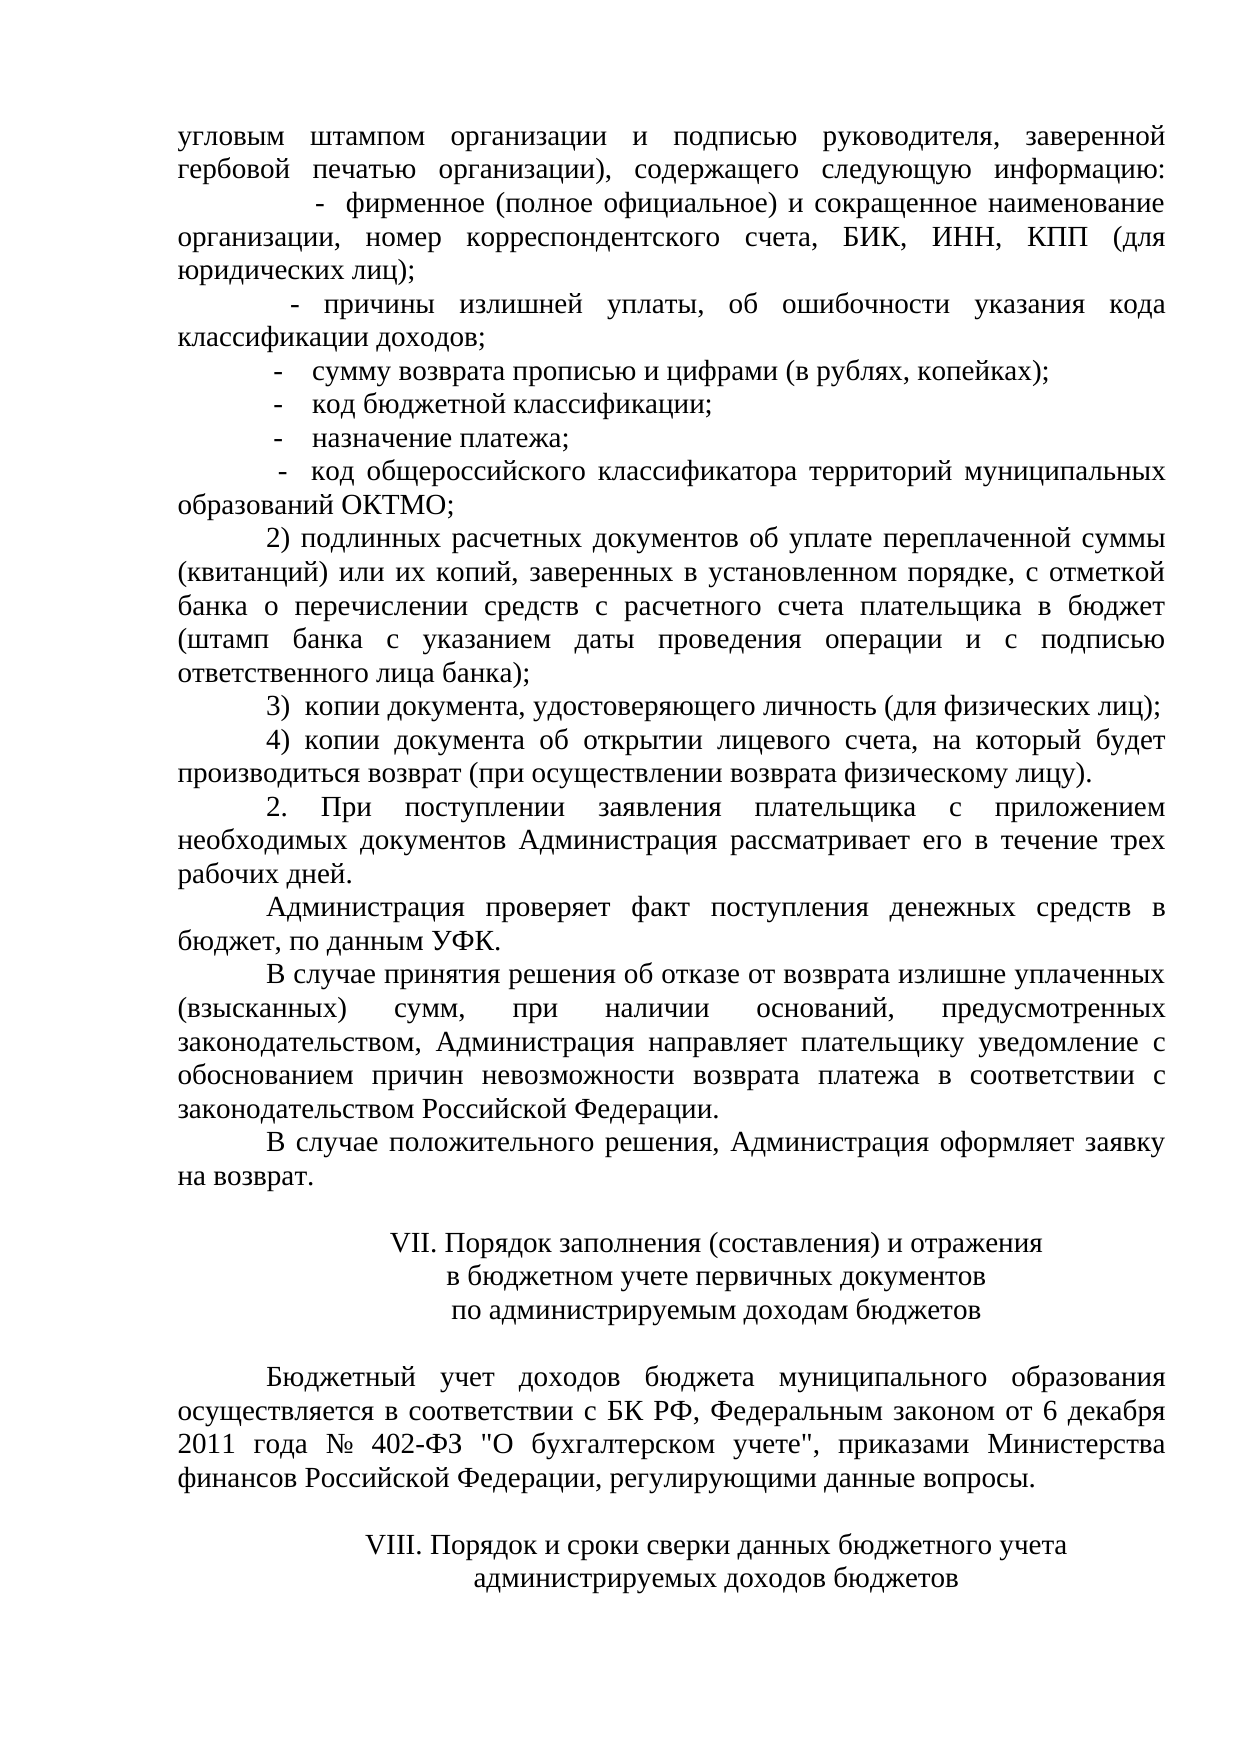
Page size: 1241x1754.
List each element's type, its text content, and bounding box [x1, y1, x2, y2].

text Администрация проверяет факт поступления денежных средств в бюджет, по данным УФК. [177, 889, 1167, 957]
text VII. Порядок заполнения (составления) и отражения [177, 1225, 1167, 1258]
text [177, 118, 1167, 286]
text - сумму возврата прописью и цифрами (в рублях, копейках); [177, 353, 1167, 386]
text в бюджетном учете первичных документов [177, 1258, 1167, 1292]
text Бюджетный учет доходов бюджета муниципального образования осуществляется в соответствии с БК РФ, Федеральным законом от 6 декабря 2011 года № 402-ФЗ "О бухгалтерском учете", приказами Министерства финансов Российской Федерации, регулирующими данные вопросы. [177, 1359, 1167, 1493]
text В случае положительного решения, Администрация оформляет заявку на возврат. [177, 1124, 1167, 1191]
text 2) подлинных расчетных документов об уплате переплаченной суммы (квитанций) или их копий, заверенных в установленном порядке, с отметкой банка о перечислении средств с расчетного счета плательщика в бюджет (штамп банка с указанием даты проведения операции и с подписью ответственного лица банка); [177, 521, 1167, 688]
text 3) копии документа, удостоверяющего личность (для физических лиц); [177, 688, 1167, 722]
text 4) копии документа об открытии лицевого счета, на который будет производиться возврат (при осуществлении возврата физическому лицу). [177, 722, 1167, 789]
text В случае принятия решения об отказе от возврата излишне уплаченных (взысканных) сумм, при наличии оснований, предусмотренных законодательством, Администрация направляет плательщику уведомление с обоснованием причин невозможности возврата платежа в соответствии с законодательством Российской Федерации. [177, 957, 1167, 1124]
text - назначение платежа; [177, 420, 1167, 453]
text - код бюджетной классификации; [177, 386, 1167, 420]
text администрируемых доходов бюджетов [177, 1560, 1167, 1594]
text по администрируемым доходам бюджетов [177, 1292, 1167, 1326]
text - код общероссийского классификатора территорий муниципальных образований ОКТМО; [177, 453, 1167, 521]
text VIII. Порядок и сроки сверки данных бюджетного учета [177, 1527, 1167, 1560]
text - причины излишней уплаты, об ошибочности указания кода классификации доходов; [177, 286, 1167, 353]
text 2. При поступлении заявления плательщика с приложением необходимых документов Администрация рассматривает его в течение трех рабочих дней. [177, 789, 1167, 889]
